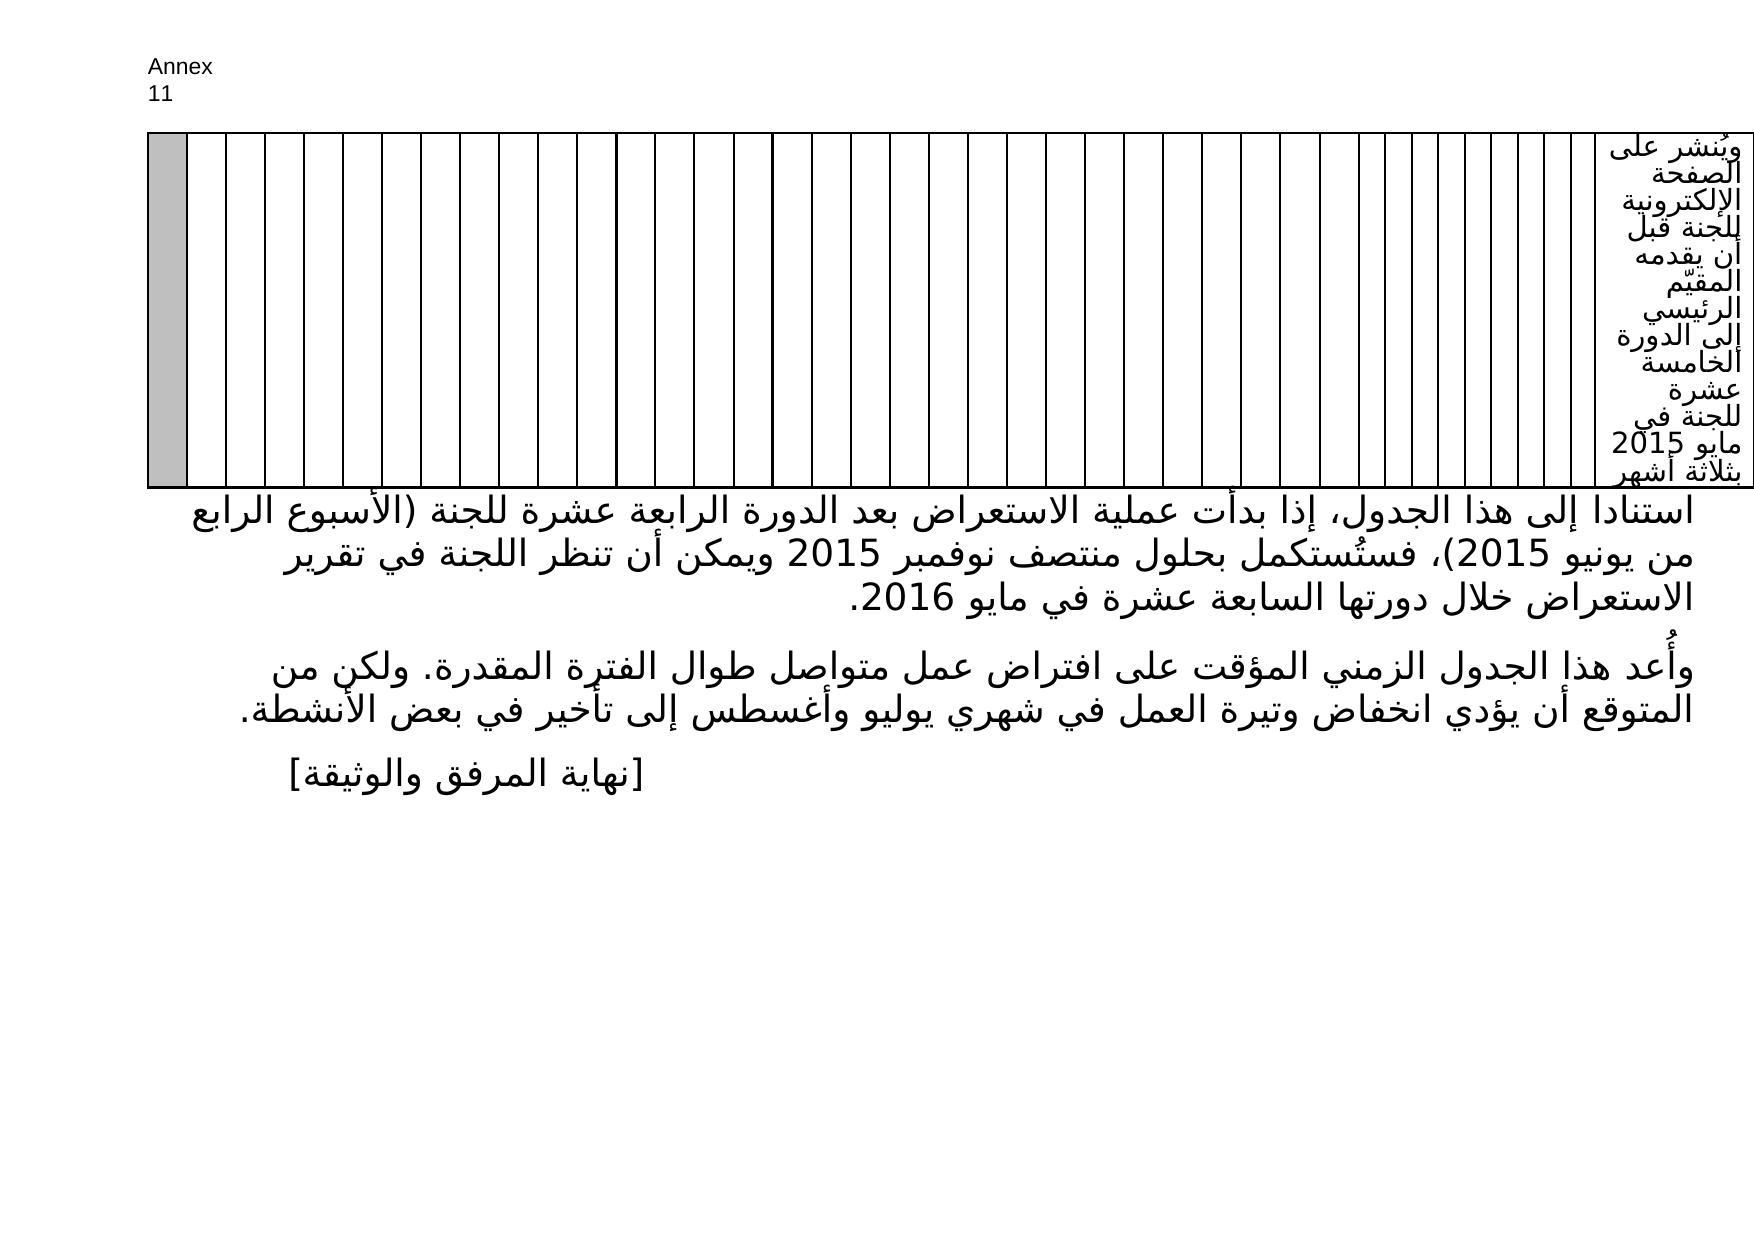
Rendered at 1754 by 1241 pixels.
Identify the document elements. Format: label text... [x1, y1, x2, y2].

table_cell [1203, 134, 1240, 486]
table_cell [422, 134, 459, 486]
table_cell [500, 134, 537, 486]
table_cell [305, 134, 342, 486]
table_cell [461, 134, 498, 486]
table_cell [1281, 134, 1319, 486]
table_cell [1164, 134, 1201, 486]
table_cell [813, 134, 850, 486]
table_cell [1596, 134, 1753, 486]
table_cell [1086, 134, 1123, 486]
table_cell [1360, 134, 1384, 486]
table_cell [227, 134, 264, 486]
text [نهاية المرفق والوثيقة] [490, 757, 608, 794]
table_cell [695, 134, 733, 486]
table_cell [344, 134, 381, 486]
table_cell [1545, 134, 1570, 486]
table_cell [578, 134, 615, 486]
table_cell [1386, 134, 1411, 486]
text وأُعد هذا الجدول الزمني المؤقت على افتراض عمل متواصل طوال الفترة المقدرة. ولكن من المتوقع أن يؤدي انخفاض وتيرة العمل في شهري يوليو وأغسطس إلى تأخير في بعض الأنشطة. [148, 644, 1695, 732]
table_cell [1047, 134, 1084, 486]
table_cell [656, 134, 693, 486]
table_cell [539, 134, 576, 486]
table_cell [891, 134, 928, 486]
text [نهاية المرفق والوثيقة] [597, 757, 644, 794]
table_cell [383, 134, 420, 486]
table_cell [1466, 134, 1490, 486]
text استنادا إلى هذا الجدول، إذا بدأت عملية الاستعراض بعد الدورة الرابعة عشرة للجنة (الأسبوع الرابع من يونيو 2015)، فستُستكمل بحلول منتصف نوفمبر 2015 ويمكن أن تنظر اللجنة في تقرير الاستعراض خلال دورتها السابعة عشرة في مايو 2016. [148, 489, 1695, 619]
table_cell [735, 134, 771, 486]
table_cell [1008, 134, 1045, 486]
text [نهاية المرفق والوثيقة] [372, 757, 531, 794]
table_cell [1492, 134, 1517, 486]
table_cell [930, 134, 967, 486]
table_cell [852, 134, 889, 486]
table_cell [1572, 134, 1594, 486]
table_cell [774, 134, 811, 486]
table_cell [1439, 134, 1464, 486]
table_cell [1519, 134, 1543, 486]
text [نهاية المرفق والوثيقة] [148, 757, 388, 794]
table_cell [1413, 134, 1437, 486]
table_cell [266, 134, 303, 486]
table_cell [1242, 134, 1279, 486]
table_cell [1321, 134, 1358, 486]
table_cell [188, 134, 225, 486]
table_cell [618, 134, 654, 486]
table_cell [969, 134, 1006, 486]
table_cell [149, 134, 186, 486]
table_cell [1125, 134, 1162, 486]
